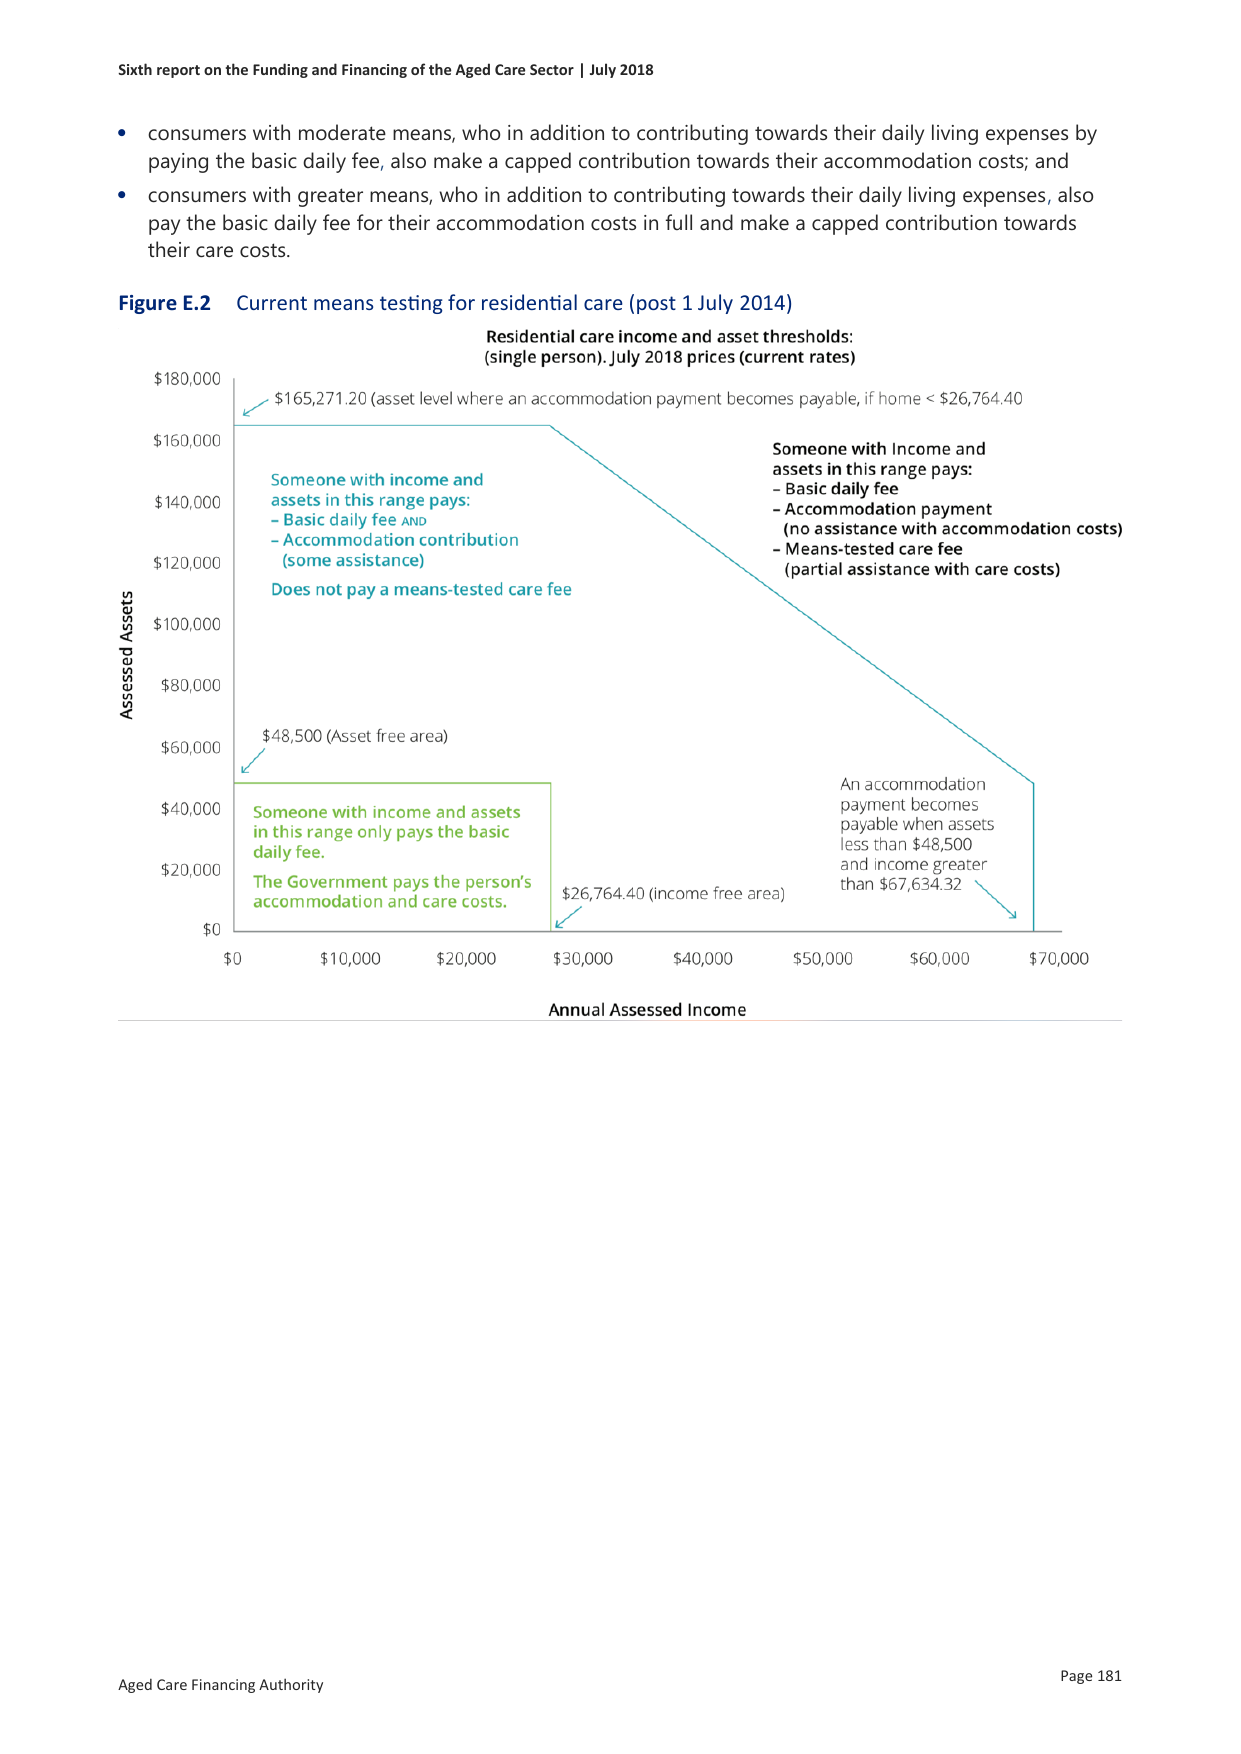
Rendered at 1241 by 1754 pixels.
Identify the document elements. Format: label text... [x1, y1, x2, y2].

text Current means testing for residential care (post 1 July 2014) [118, 288, 1122, 316]
text consumers with greater means, who in addition to contributing towards their daily living expenses, also pay the basic daily fee for their accommodation costs in full and make a capped contribution towards their care costs. [118, 180, 1122, 263]
text consumers with moderate means, who in addition to contributing towards their daily living expenses by paying the basic daily fee, also make a capped contribution towards their accommodation costs; and [118, 118, 1122, 173]
picture [118, 328, 1123, 1021]
